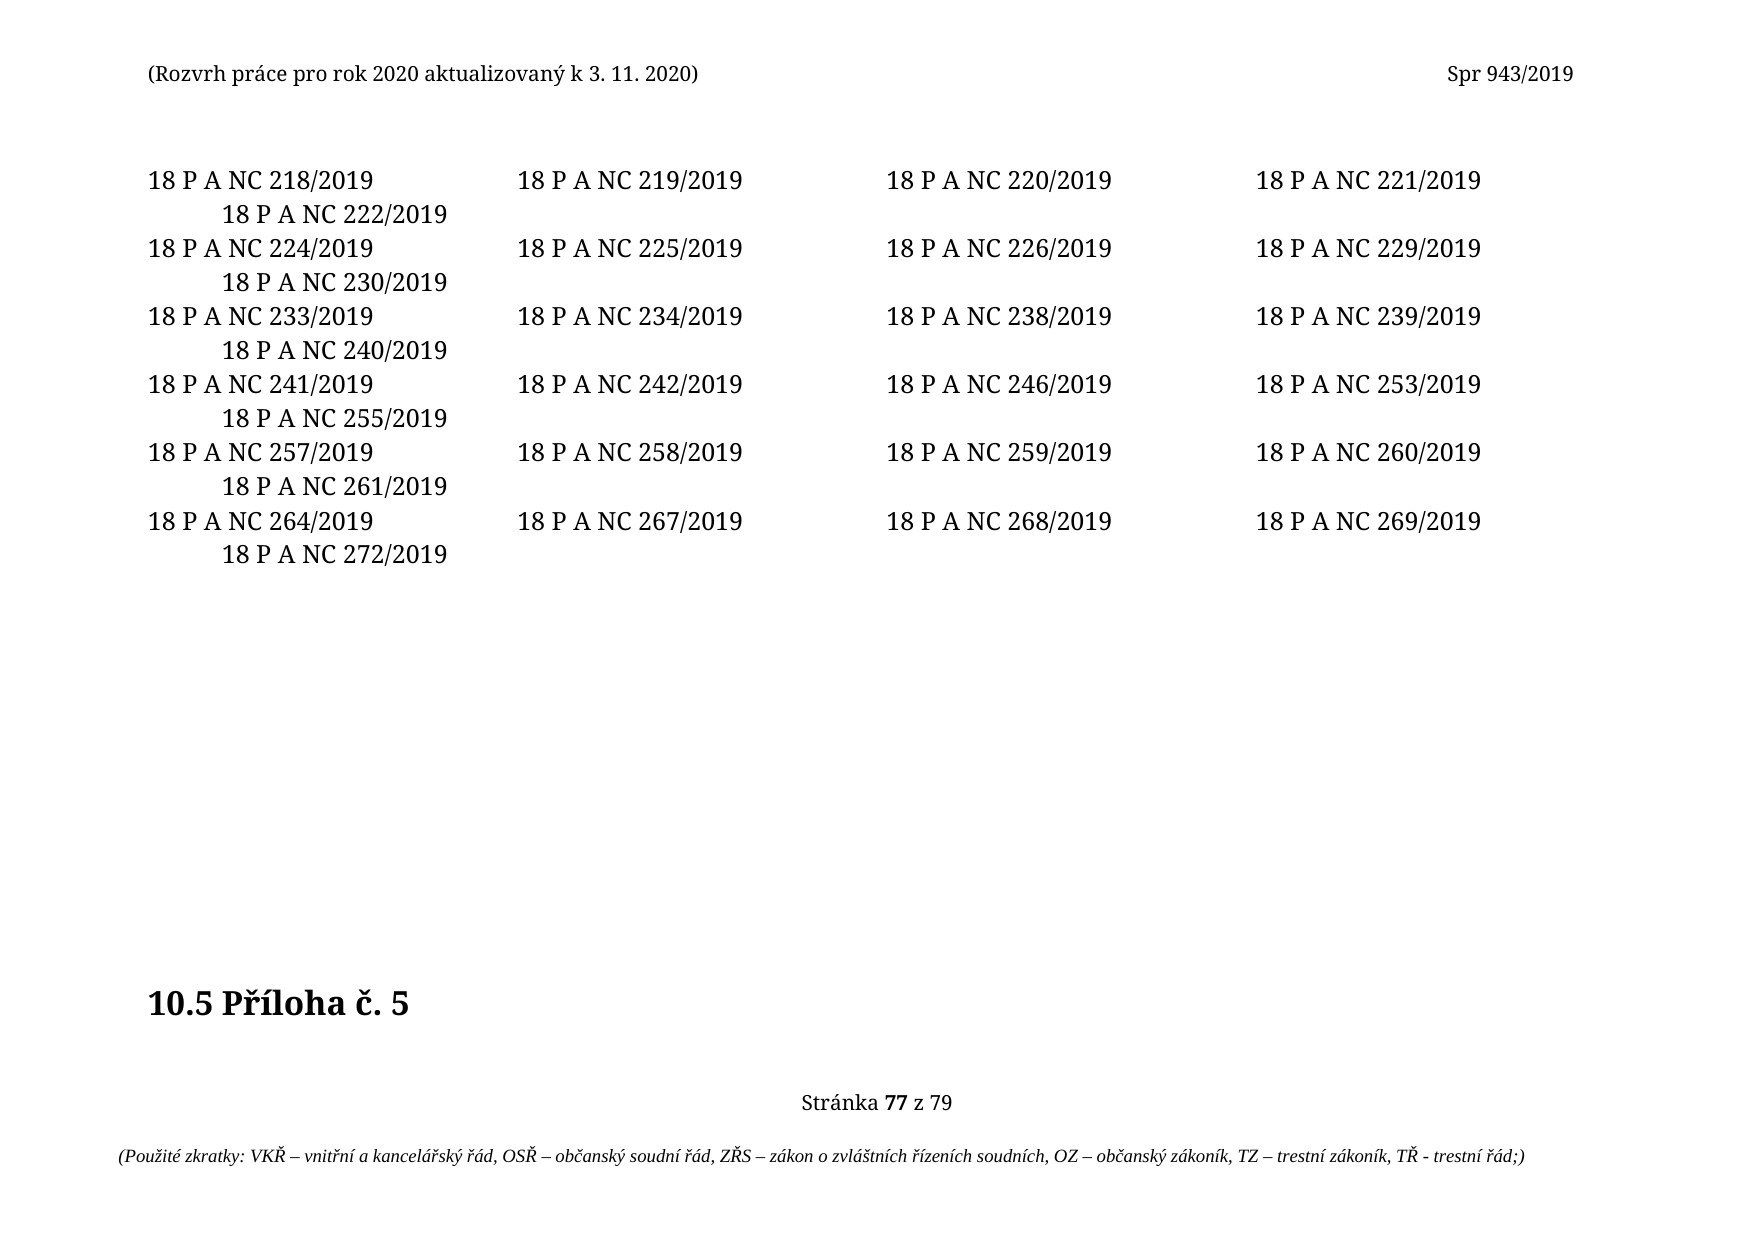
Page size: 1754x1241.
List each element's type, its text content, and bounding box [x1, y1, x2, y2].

text 18 P A NC 224/2019 18 P A NC 225/2019 18 P A NC 226/2019 18 P A NC 229/2019 18 P A NC 230/2019 [148, 231, 1606, 299]
text 18 P A NC 264/2019 18 P A NC 267/2019 18 P A NC 268/2019 18 P A NC 269/2019 18 P A NC 272/2019 [148, 503, 1606, 571]
text 18 P A NC 257/2019 18 P A NC 258/2019 18 P A NC 259/2019 18 P A NC 260/2019 18 P A NC 261/2019 [148, 435, 1606, 503]
text 10.5 Příloha č. 5 [148, 980, 1606, 1025]
text 18 P A NC 218/2019 18 P A NC 219/2019 18 P A NC 220/2019 18 P A NC 221/2019 18 P A NC 222/2019 [148, 162, 1606, 231]
text 18 P A NC 241/2019 18 P A NC 242/2019 18 P A NC 246/2019 18 P A NC 253/2019 18 P A NC 255/2019 [148, 367, 1606, 435]
text 18 P A NC 233/2019 18 P A NC 234/2019 18 P A NC 238/2019 18 P A NC 239/2019 18 P A NC 240/2019 [148, 299, 1606, 367]
